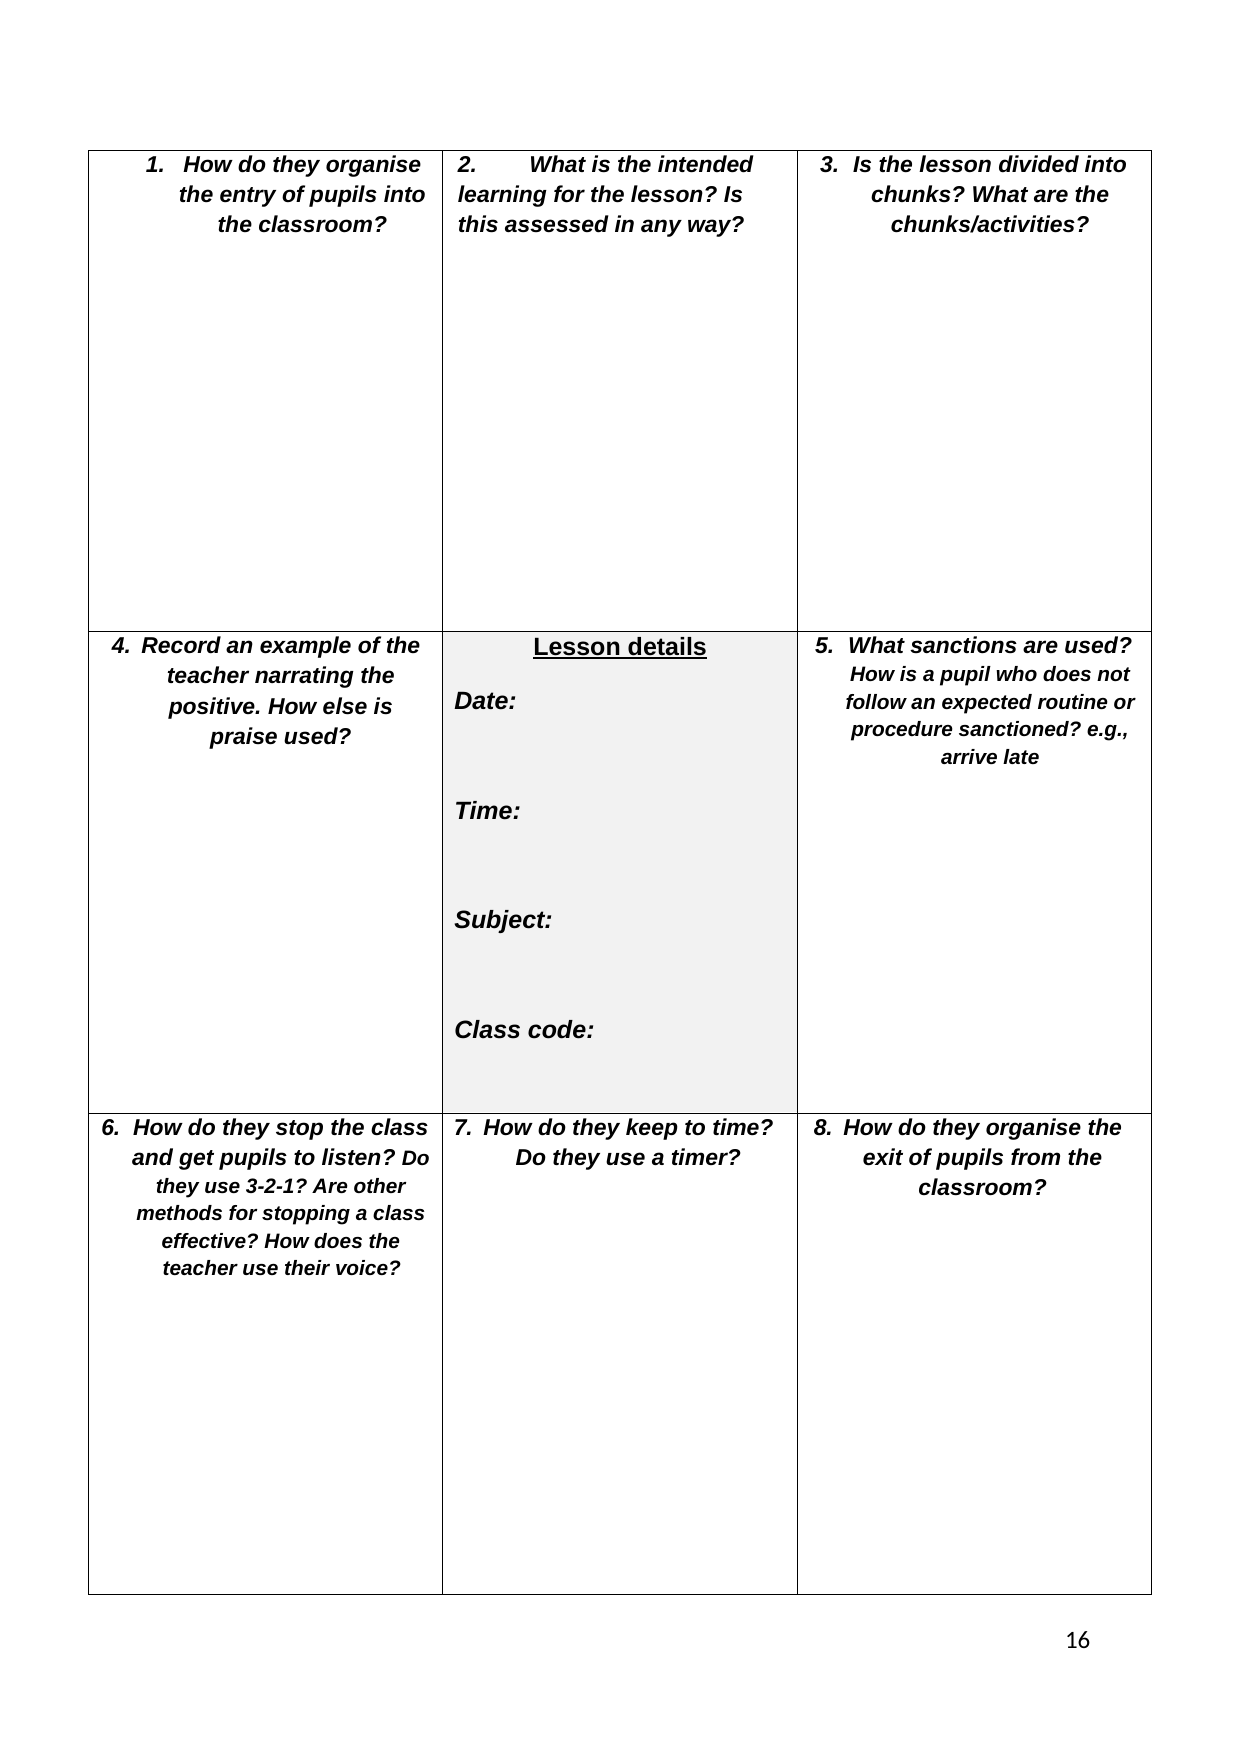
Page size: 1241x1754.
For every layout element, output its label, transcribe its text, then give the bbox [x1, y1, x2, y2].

table_cell How do they organise the exit of pupils from the classroom? [798, 1114, 1151, 1594]
table_cell How do they stop the class and get pupils to listen? Do they use 3-2-1? Are other methods for stopping a class effective? How does the teacher use their voice? [89, 1114, 442, 1594]
table_cell How do they keep to time? Do they use a timer? [443, 1114, 797, 1594]
table_cell Is the lesson divided into chunks? What are the chunks/activities? [798, 151, 1151, 631]
table_cell Lesson details Date: Time: Subject: Class code: [443, 632, 797, 1112]
table_cell What is the intended learning for the lesson? Is this assessed in any way? [443, 151, 797, 631]
table_cell How do they organise the entry of pupils into the classroom? [89, 151, 442, 631]
table_cell Record an example of the teacher narrating the positive. How else is praise used? [89, 632, 442, 1112]
table_cell What sanctions are used? How is a pupil who does not follow an expected routine or procedure sanctioned? e.g., arrive late [798, 632, 1151, 1112]
